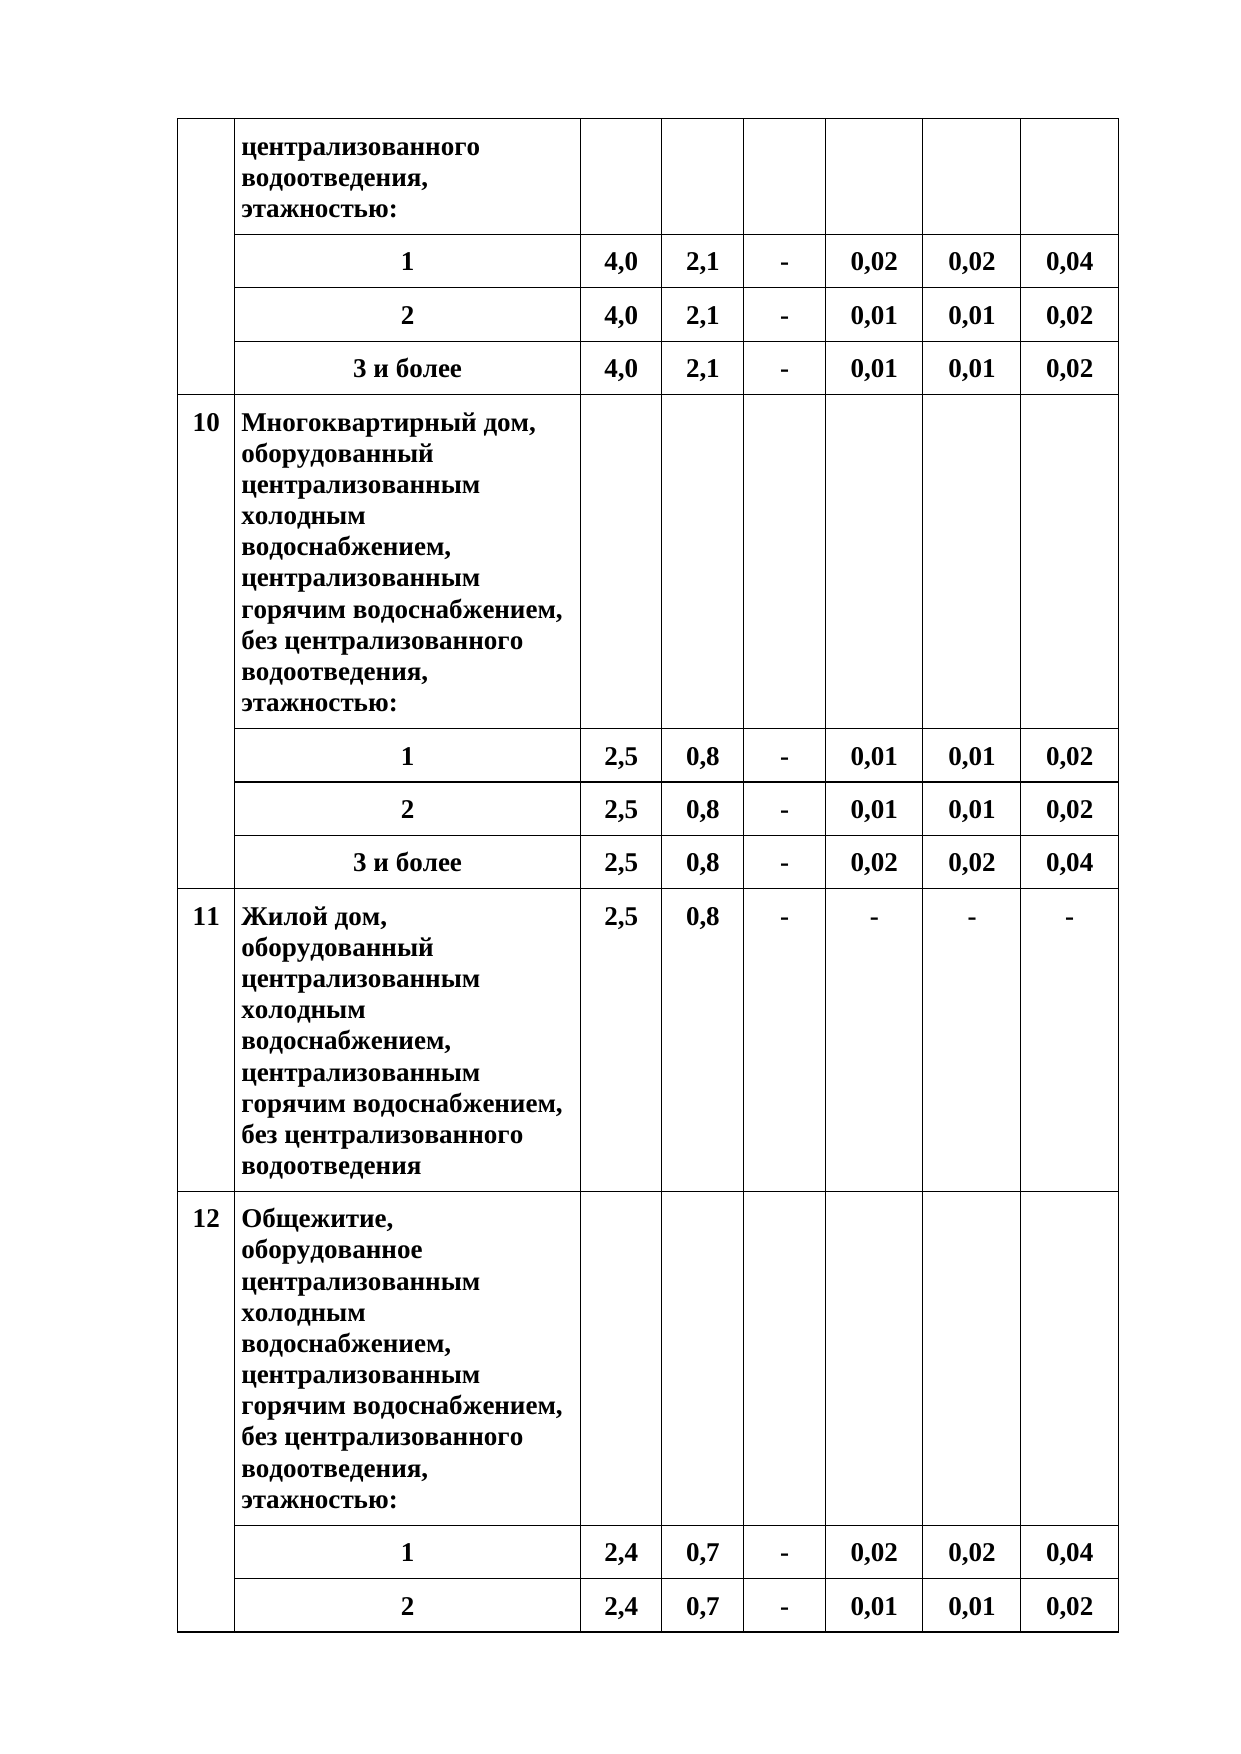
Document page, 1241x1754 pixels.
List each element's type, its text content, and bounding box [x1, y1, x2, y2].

table_cell Многоквартирный дом, оборудованный централизованным холодным водоснабжением, централизованным горячим водоснабжением, без централизованного водоотведения, этажностью: [235, 395, 580, 728]
table_cell 2 [235, 1579, 580, 1631]
table_cell 0,04 [1021, 235, 1118, 287]
table_cell 2,1 [662, 342, 743, 394]
table_cell 2,1 [662, 235, 743, 287]
table_cell 0,02 [1021, 288, 1118, 341]
table_cell - [923, 889, 1020, 1191]
table_cell 0,02 [1021, 783, 1118, 835]
table_cell [1021, 119, 1118, 234]
table_cell 0,01 [923, 1579, 1020, 1631]
table_cell 0,7 [662, 1526, 743, 1578]
table_cell [826, 395, 922, 728]
table_cell - [744, 1579, 825, 1631]
table_cell [581, 1192, 661, 1524]
table_cell - [744, 729, 825, 781]
table_cell 0,01 [826, 288, 922, 341]
table_cell 0,8 [662, 836, 743, 888]
table_cell 4,0 [581, 342, 661, 394]
table_cell 1 [235, 235, 580, 287]
table_cell 0,8 [662, 783, 743, 835]
table_cell 12 [178, 1192, 234, 1631]
table_cell - [744, 783, 825, 835]
table_cell 3 и более [235, 836, 580, 888]
table_cell 0,01 [923, 783, 1020, 835]
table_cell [235, 119, 580, 234]
table_cell 0,02 [826, 1526, 922, 1578]
table_cell 9 [178, 119, 234, 394]
table_cell 0,04 [1021, 836, 1118, 888]
table_cell 2 [235, 288, 580, 341]
table_cell 0,02 [826, 235, 922, 287]
table_cell [923, 119, 1020, 234]
table_cell 0,01 [826, 342, 922, 394]
table_cell 0,01 [826, 783, 922, 835]
table_cell 2,1 [662, 288, 743, 341]
table_cell 2,5 [581, 836, 661, 888]
table_cell Общежитие, оборудованное централизованным холодным водоснабжением, централизованным горячим водоснабжением, без централизованного водоотведения, этажностью: [235, 1192, 580, 1524]
table_cell 1 [235, 729, 580, 781]
table_cell 2,5 [581, 729, 661, 781]
table_cell - [1021, 889, 1118, 1191]
table_cell 3 и более [235, 342, 580, 394]
table_cell 4,0 [581, 288, 661, 341]
table_cell 2,5 [581, 889, 661, 1191]
table_cell 0,01 [923, 342, 1020, 394]
table_cell 0,01 [826, 1579, 922, 1631]
table_cell [744, 119, 825, 234]
table_cell 0,04 [1021, 1526, 1118, 1578]
table_cell - [744, 1526, 825, 1578]
table_cell [662, 119, 743, 234]
table_cell [923, 1192, 1020, 1524]
table_cell 0,7 [662, 1579, 743, 1631]
table_cell [581, 395, 661, 728]
table_cell - [744, 288, 825, 341]
table_cell 0,01 [923, 729, 1020, 781]
table_cell 10 [178, 395, 234, 888]
table_cell 0,02 [923, 1526, 1020, 1578]
table_cell [744, 1192, 825, 1524]
table_cell 2,5 [581, 783, 661, 835]
table_cell 2,4 [581, 1526, 661, 1578]
table_cell 1 [235, 1526, 580, 1578]
table_cell 0,02 [826, 836, 922, 888]
table_cell [1021, 1192, 1118, 1524]
table_cell 2 [235, 783, 580, 835]
table_cell 11 [178, 889, 234, 1191]
table_cell [662, 1192, 743, 1524]
table_cell - [744, 235, 825, 287]
table_cell [581, 119, 661, 234]
table_cell [744, 395, 825, 728]
table_cell 0,02 [1021, 1579, 1118, 1631]
table_cell 0,01 [923, 288, 1020, 341]
table_cell [1021, 395, 1118, 728]
table_cell 2,4 [581, 1579, 661, 1631]
table_cell [826, 1192, 922, 1524]
table_cell - [744, 889, 825, 1191]
table_cell 4,0 [581, 235, 661, 287]
table_cell 0,8 [662, 729, 743, 781]
table_cell 0,02 [923, 836, 1020, 888]
table_cell - [826, 889, 922, 1191]
table_cell 0,02 [1021, 342, 1118, 394]
table_cell 0,02 [923, 235, 1020, 287]
table_cell - [744, 342, 825, 394]
table_cell - [744, 836, 825, 888]
table_cell [662, 395, 743, 728]
table_cell [826, 119, 922, 234]
table_cell [923, 395, 1020, 728]
table_cell 0,02 [1021, 729, 1118, 781]
table_cell 0,01 [826, 729, 922, 781]
table_cell Жилой дом, оборудованный централизованным холодным водоснабжением, централизованным горячим водоснабжением, без централизованного водоотведения [235, 889, 580, 1191]
table_cell 0,8 [662, 889, 743, 1191]
